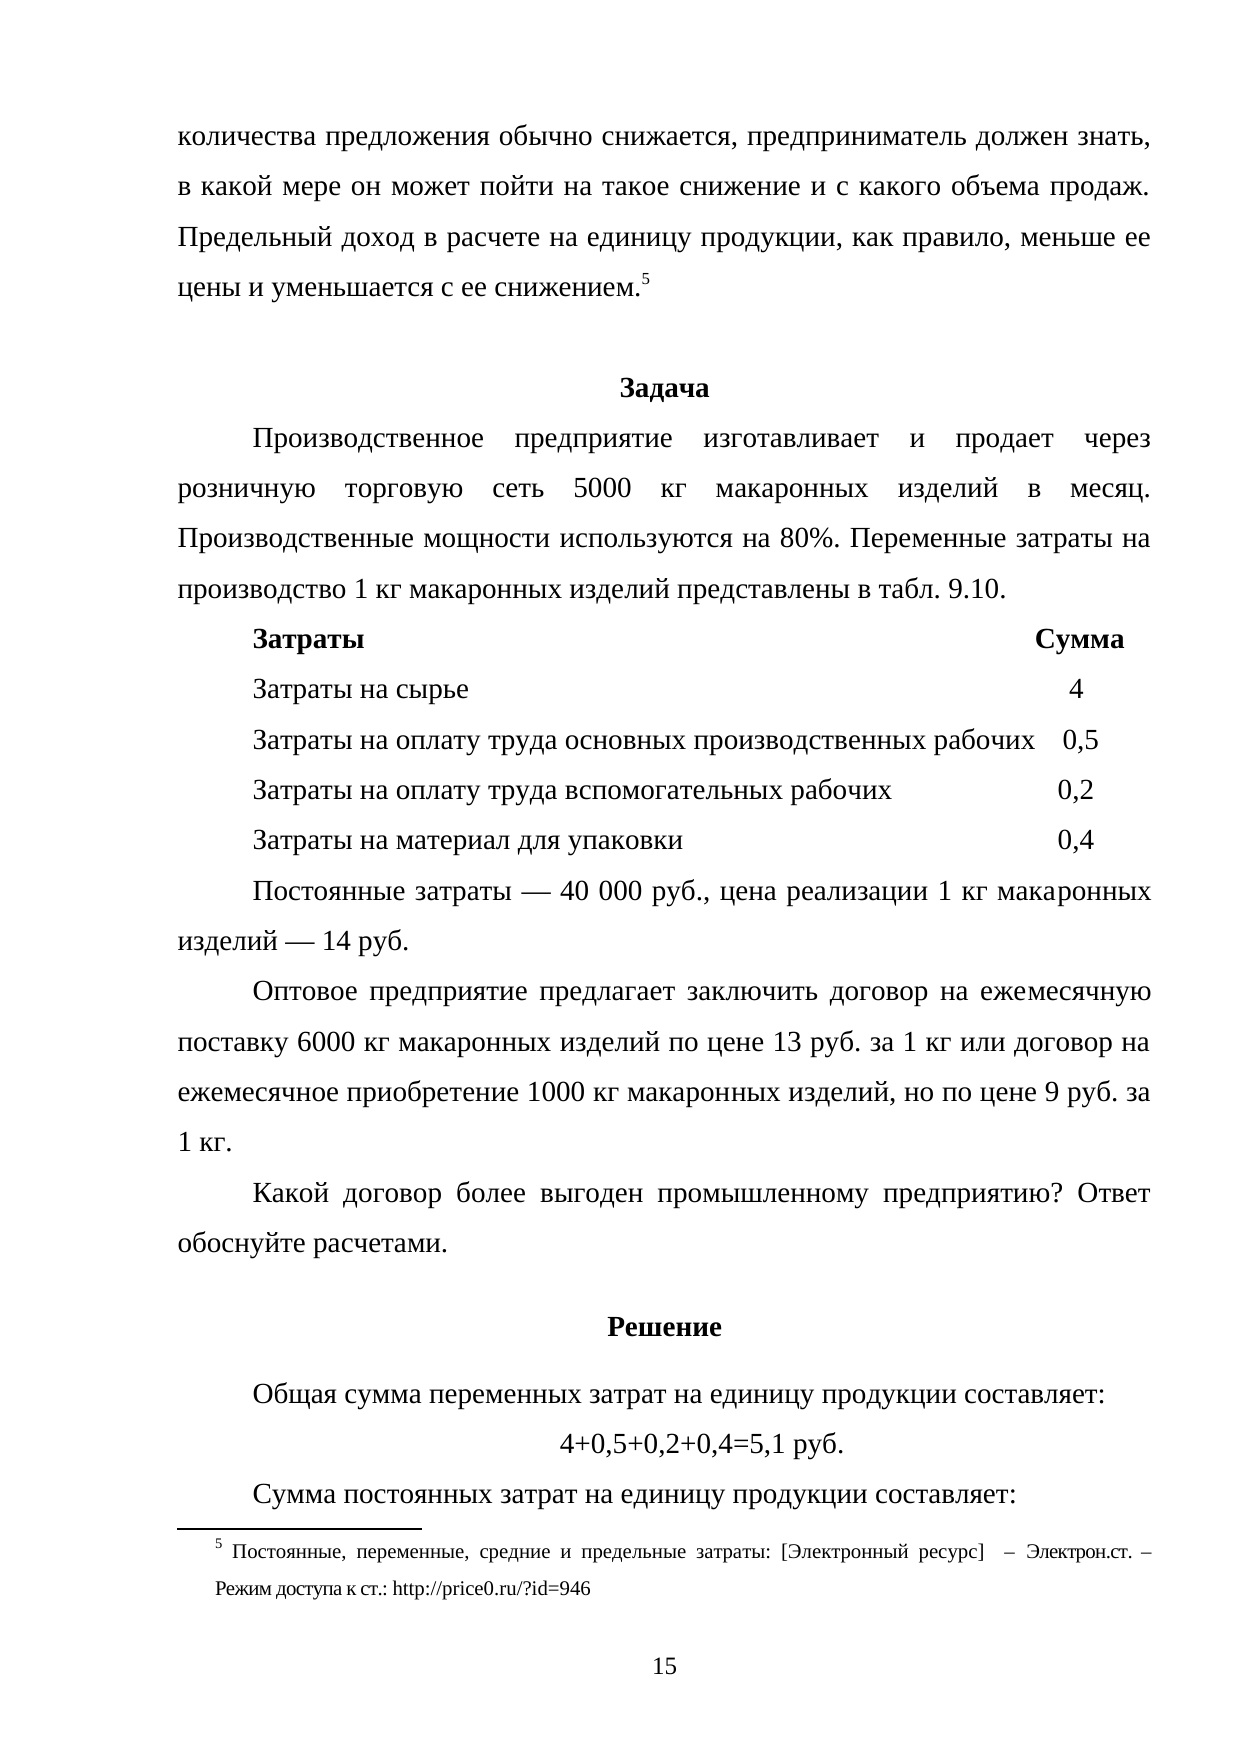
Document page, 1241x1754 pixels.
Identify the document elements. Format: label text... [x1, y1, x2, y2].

text Общая сумма переменных затрат на единицу продукции составляет: [177, 1376, 1152, 1409]
text 4+0,5+0,2+0,4=5,1 руб. [177, 1426, 1152, 1460]
text Оптовое предприятие предлагает заключить договор на ежемесячную поставку макаронных изделий по цене 13 руб. за или договор на ежемесячное приобретение макаронных изделий, но по цене 9 руб. за . [177, 973, 1152, 1158]
text Затраты Сумма [177, 621, 1152, 655]
text Сумма постоянных затрат на единицу продукции составляет: [177, 1477, 1152, 1510]
text Затраты на материал для упаковки 0,4 [177, 822, 1152, 856]
text Решение [177, 1309, 1152, 1342]
text Постоянные затраты — 40 000 руб., цена реализации макаронных изделий — 14 руб. [177, 873, 1152, 957]
text Затраты на оплату труда основных производственных рабочих 0,5 [177, 722, 1152, 755]
text Задача [177, 370, 1152, 403]
text Затраты на сырье 4 [177, 672, 1152, 705]
text Какой договор более выгоден промышленному предприятию? Ответ обоснуйте расчетами. [177, 1175, 1152, 1258]
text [177, 118, 1152, 303]
text Затраты на оплату труда вспомогательных рабочих 0,2 [177, 772, 1152, 806]
text Производственное предприятие изготавливает и продает через розничную торговую сеть макаронных изделий в месяц. Производственные мощности используются на 80%. Переменные затраты на производство макаронных изделий представлены в табл. 9.10. [177, 420, 1152, 604]
